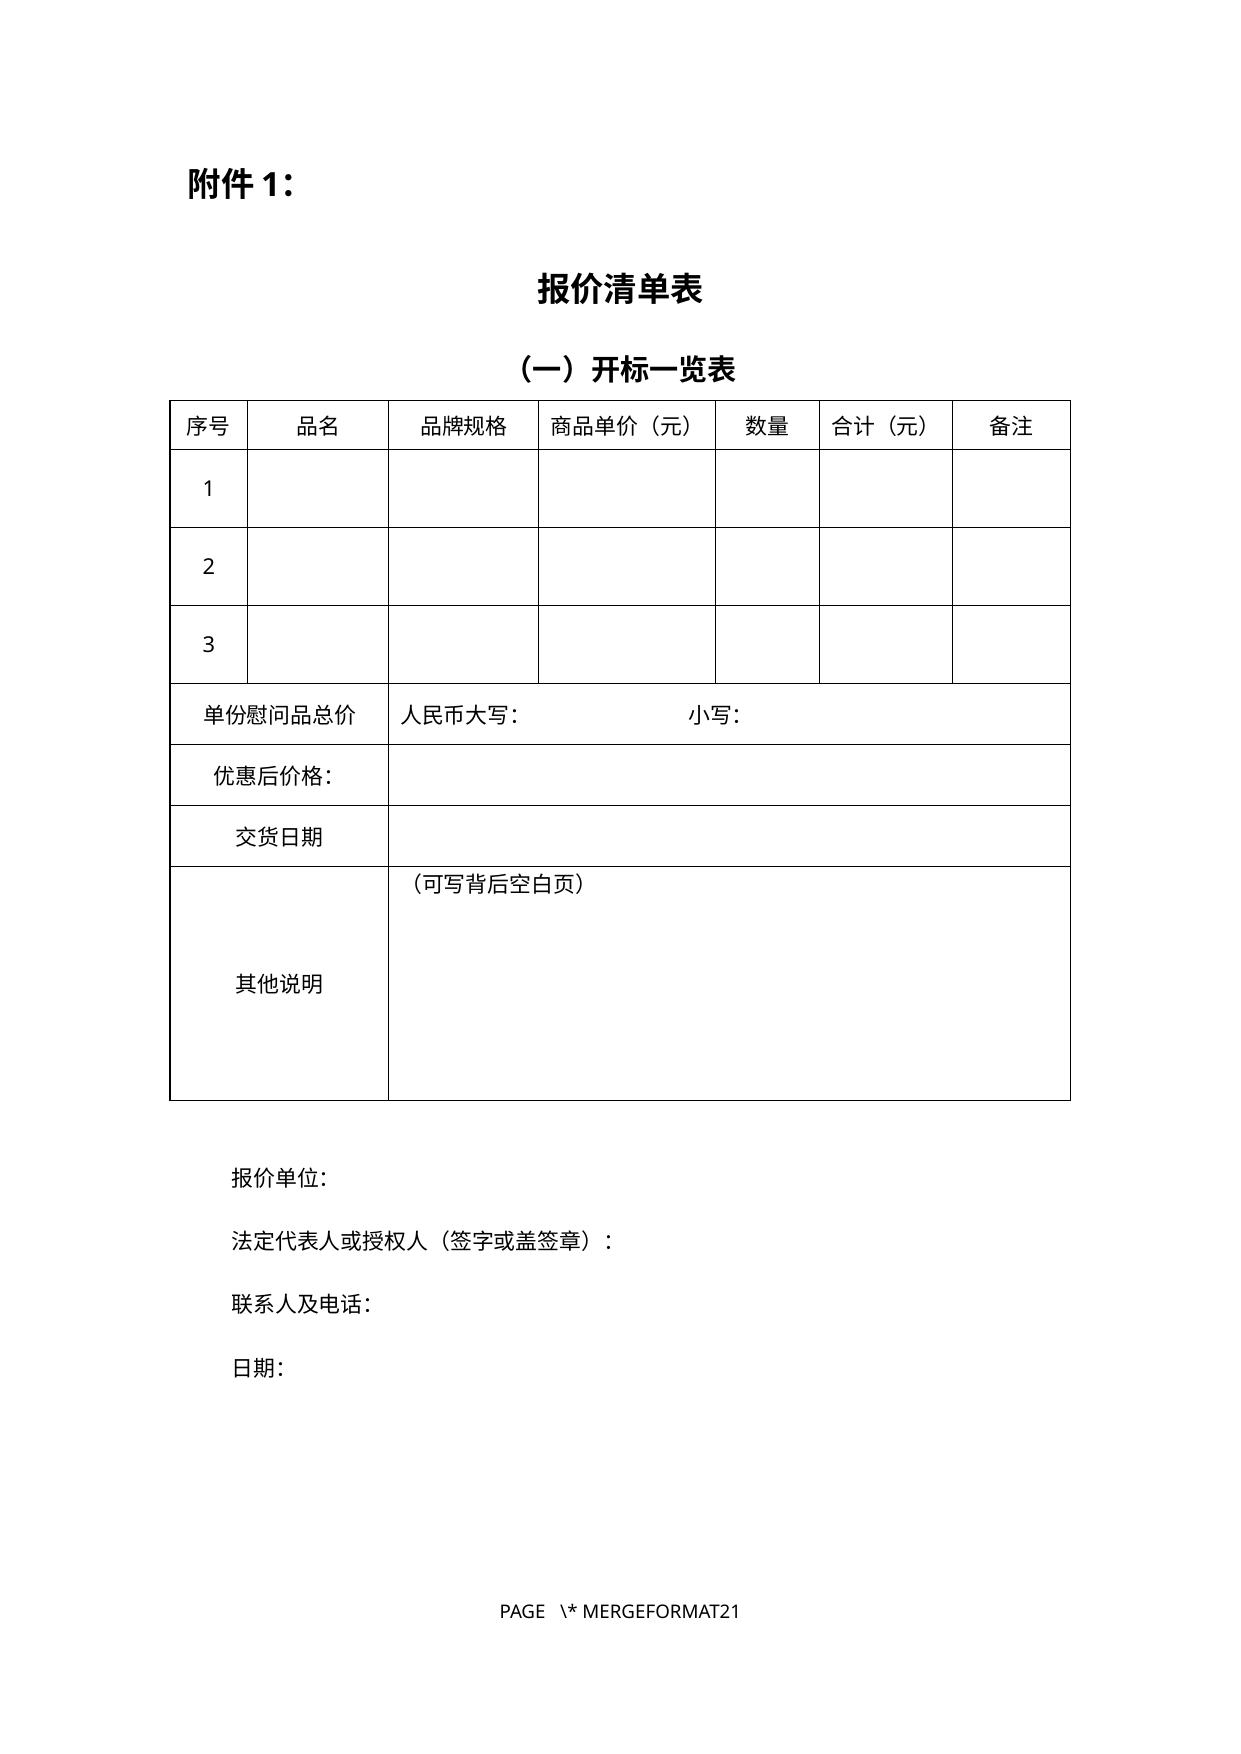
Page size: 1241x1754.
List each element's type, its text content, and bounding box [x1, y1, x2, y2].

table_cell （可写背后空白页） [389, 867, 1070, 1100]
table_cell [389, 528, 538, 605]
table_cell [820, 450, 952, 527]
text （一）开标一览表 [187, 335, 1053, 400]
table_header 合计（元） [820, 401, 952, 448]
table_cell [248, 528, 388, 605]
table_header 数量 [716, 401, 819, 448]
table_header 序号 [171, 401, 247, 448]
table_cell [716, 528, 819, 605]
table_cell [248, 450, 388, 527]
table_cell 其他说明 [171, 867, 388, 1100]
text 法定代表人或授权人（签字或盖签章）： [187, 1224, 1053, 1256]
table_header 品名 [248, 401, 388, 448]
table_cell 2 [171, 528, 247, 605]
table_cell [389, 806, 1070, 866]
table_cell [716, 606, 819, 683]
text 报价单位： [187, 1161, 1053, 1192]
table_cell [953, 606, 1070, 683]
table_cell 交货日期 [171, 806, 388, 866]
table_cell [539, 528, 715, 605]
table_cell 人民币大写： 小写： [389, 684, 1070, 744]
table_cell [953, 528, 1070, 605]
table_header 备注 [953, 401, 1070, 448]
table_cell [539, 450, 715, 527]
table_cell [248, 606, 388, 683]
table_cell 单份慰问品总价 [171, 684, 388, 744]
text 联系人及电话： [187, 1287, 1053, 1319]
table_cell 优惠后价格： [171, 745, 388, 805]
text 附件1： [187, 158, 1053, 206]
table_cell [716, 450, 819, 527]
table_header 品牌规格 [389, 401, 538, 448]
table_cell [953, 450, 1070, 527]
table_cell [820, 528, 952, 605]
table_cell [389, 450, 538, 527]
table_cell [389, 745, 1070, 805]
text 日期： [187, 1351, 1053, 1382]
subtitle 报价清单表 [187, 263, 1053, 311]
table_cell 3 [171, 606, 247, 683]
table_header 商品单价（元） [539, 401, 715, 448]
table_cell [820, 606, 952, 683]
table_cell 1 [171, 450, 247, 527]
table_cell [389, 606, 538, 683]
table_cell [539, 606, 715, 683]
